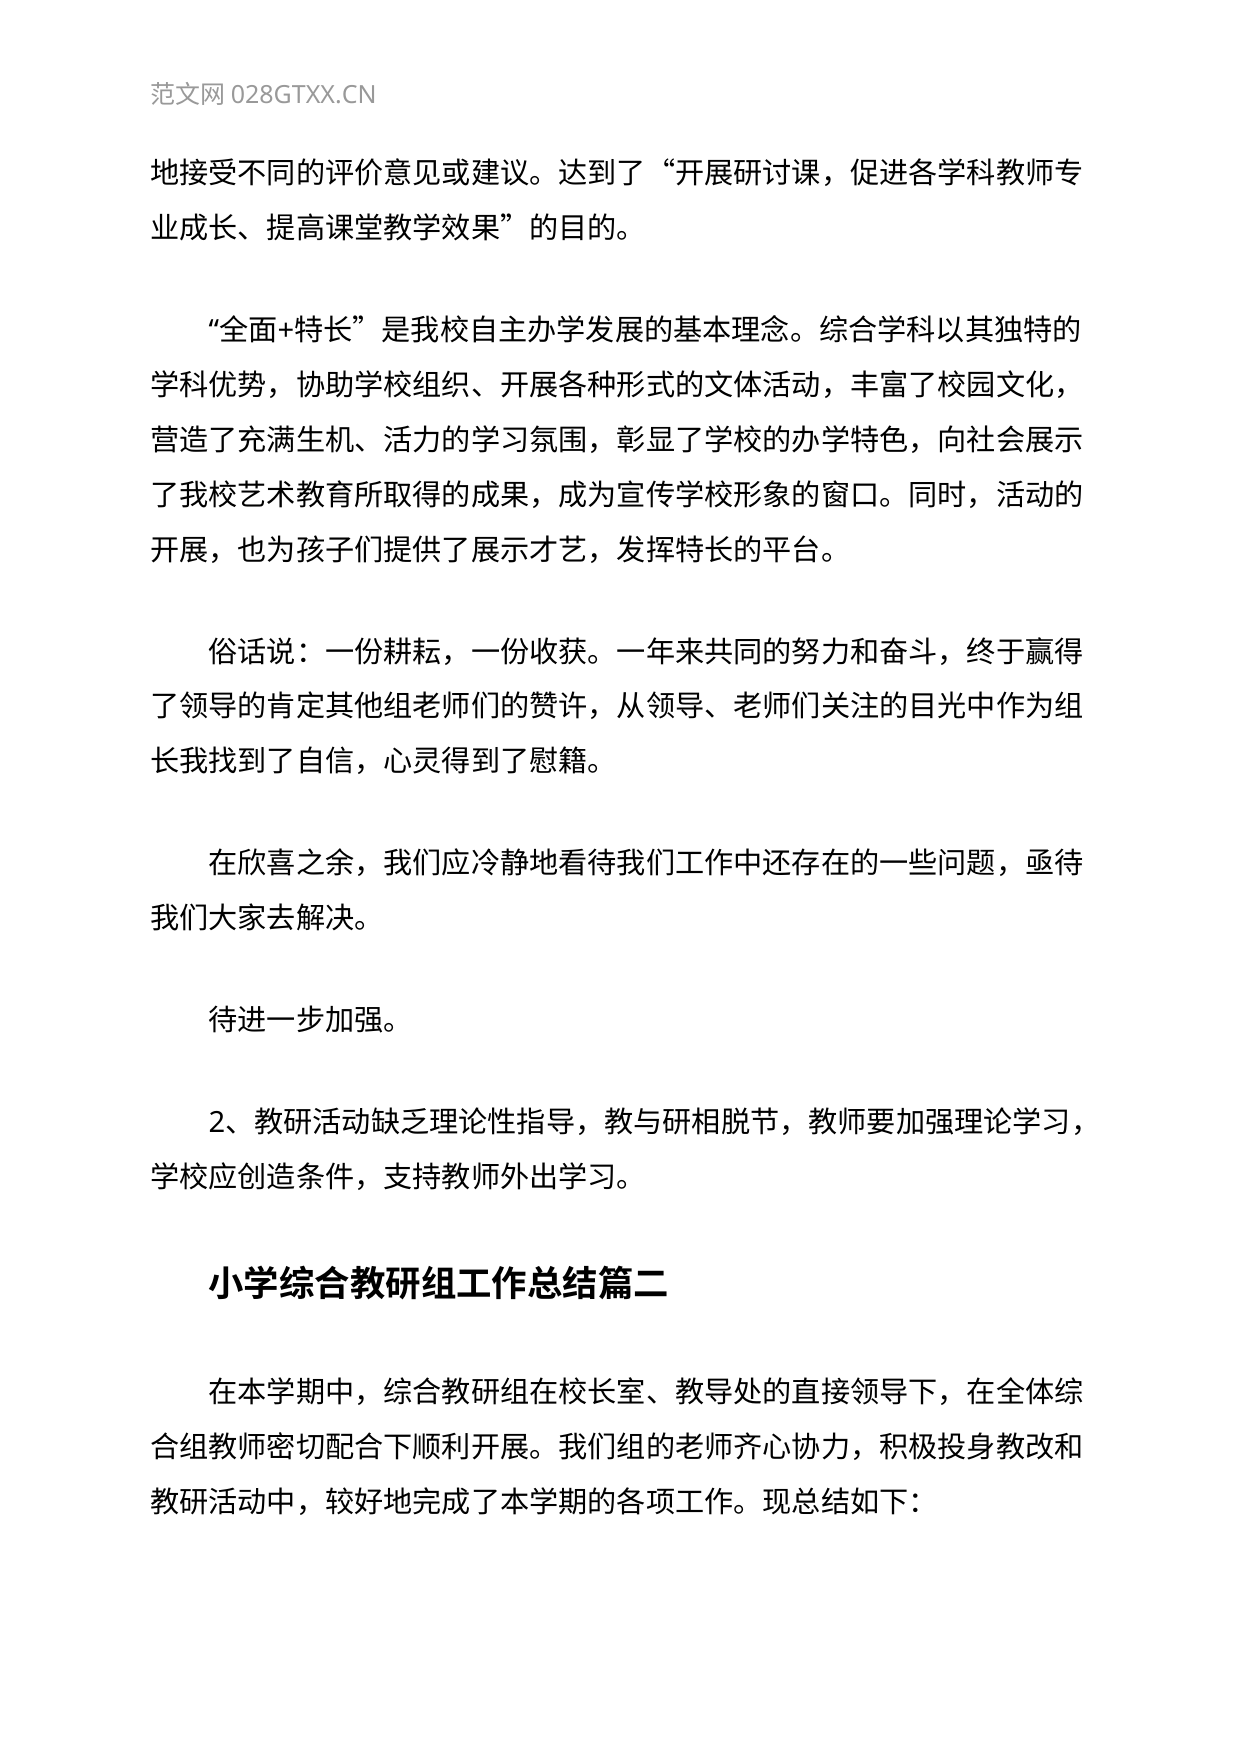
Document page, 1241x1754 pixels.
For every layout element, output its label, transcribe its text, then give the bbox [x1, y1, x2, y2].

text 待进一步加强。 [150, 996, 1090, 1039]
text 2、教研活动缺乏理论性指导，教与研相脱节，教师要加强理论学习，学校应创造条件，支持教师外出学习。 [150, 1098, 1090, 1195]
text “全面+特长”是我校自主办学发展的基本理念。综合学科以其独特的学科优势，协助学校组织、开展各种形式的文体活动，丰富了校园文化，营造了充满生机、活力的学习氛围，彰显了学校的办学特色，向社会展示了我校艺术教育所取得的成果，成为宣传学校形象的窗口。同时，活动的开展，也为孩子们提供了展示才艺，发挥特长的平台。 [150, 307, 1090, 569]
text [150, 150, 1090, 247]
text 俗话说：一份耕耘，一份收获。一年来共同的努力和奋斗，终于赢得了领导的肯定其他组老师们的赞许，从领导、老师们关注的目光中作为组长我找到了自信，心灵得到了慰籍。 [150, 628, 1090, 780]
text 小学综合教研组工作总结篇二 [150, 1255, 1090, 1306]
text 在欣喜之余，我们应冷静地看待我们工作中还存在的一些问题，亟待我们大家去解决。 [150, 840, 1090, 937]
text 在本学期中，综合教研组在校长室、教导处的直接领导下，在全体综合组教师密切配合下顺利开展。我们组的老师齐心协力，积极投身教改和教研活动中，较好地完成了本学期的各项工作。现总结如下： [150, 1368, 1090, 1520]
